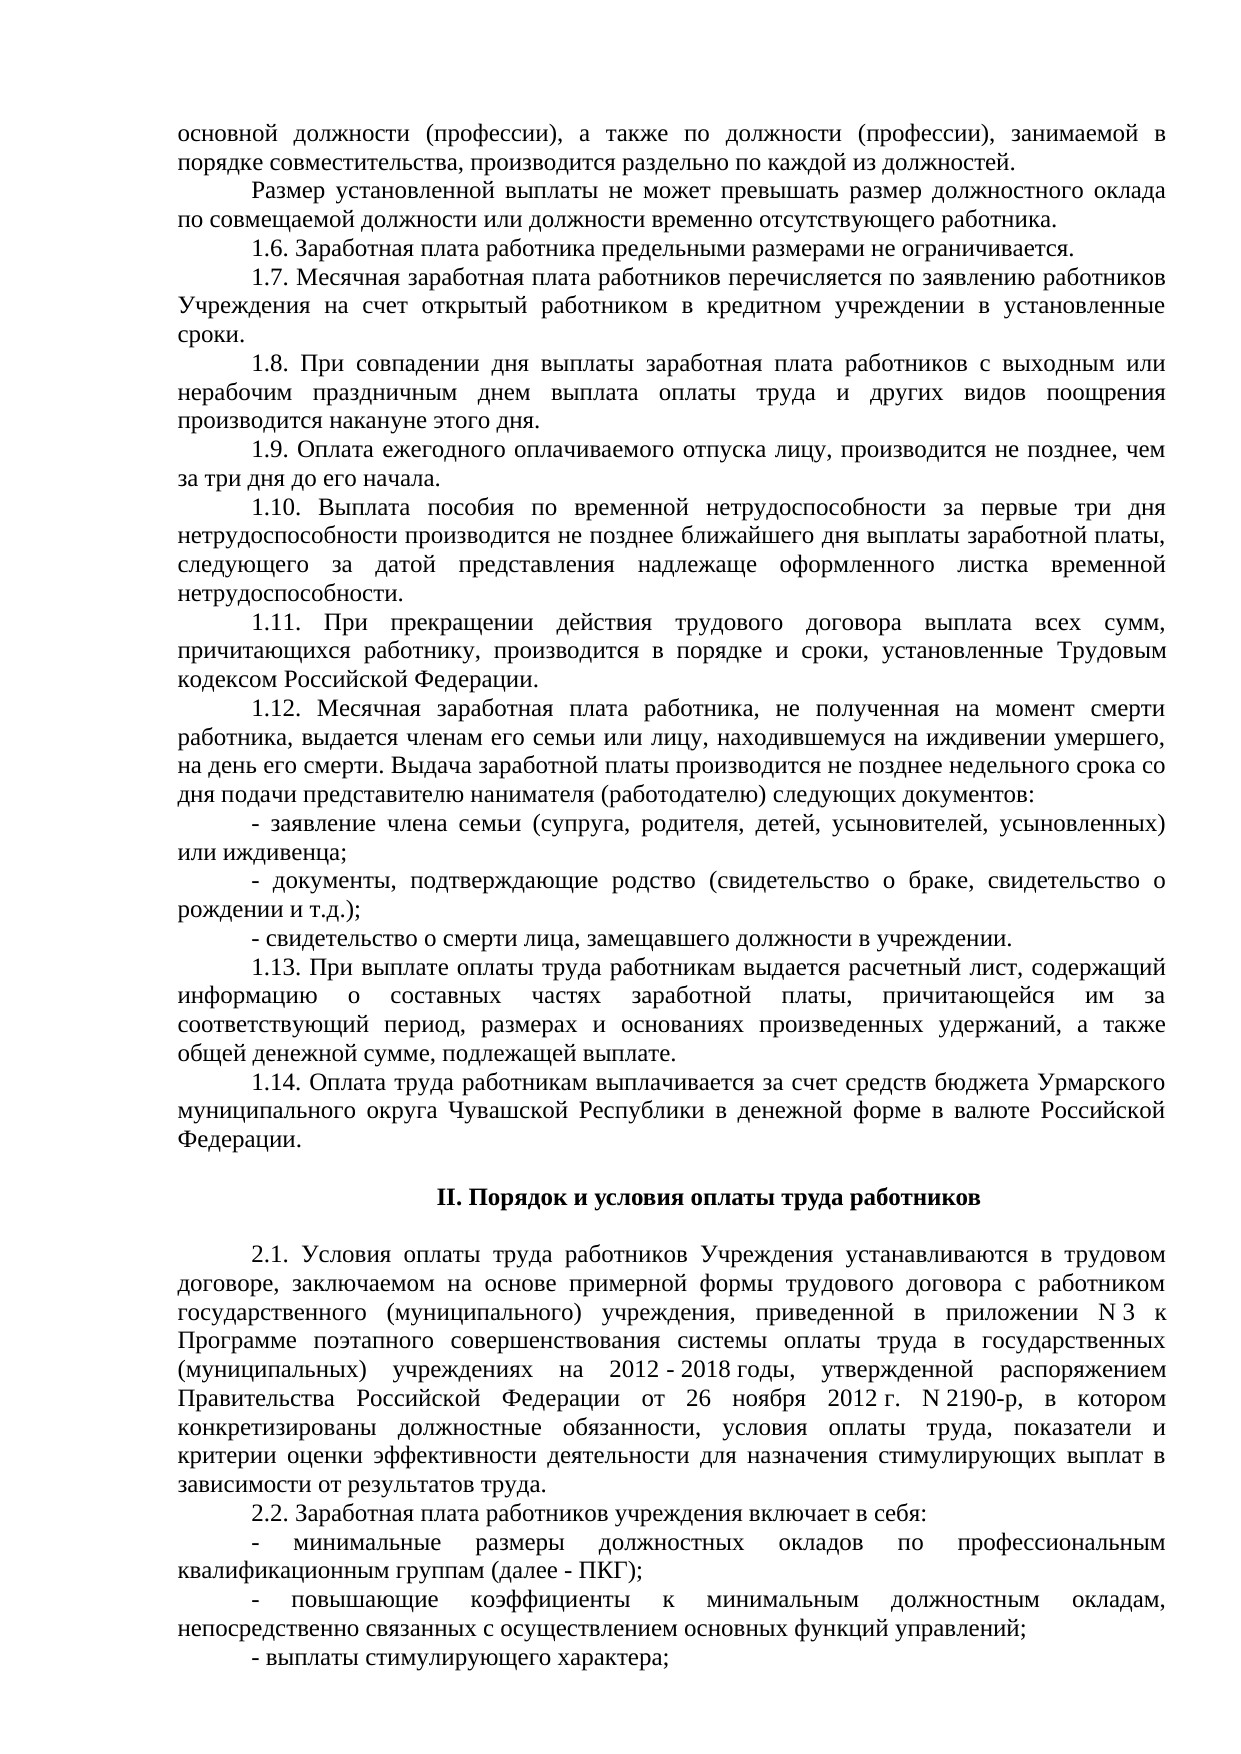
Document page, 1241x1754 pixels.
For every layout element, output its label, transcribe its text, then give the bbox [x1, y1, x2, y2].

text Размер установленной выплаты не может превышать размер должностного оклада по совмещаемой должности или должности временно отсутствующего работника. [177, 176, 1167, 233]
text - выплаты стимулирующего характера; [177, 1642, 1167, 1671]
text 1.11. При прекращении действия трудового договора выплата всех сумм, причитающихся работнику, производится в порядке и сроки, установленные Трудовым кодексом Российской Федерации. [177, 607, 1167, 693]
text - заявление члена семьи (супруга, родителя, детей, усыновителей, усыновленных) или иждивенца; [177, 808, 1167, 866]
text 1.8. При совпадении дня выплаты заработная плата работников с выходным или нерабочим праздничным днем выплата оплаты труда и других видов поощрения производится накануне этого дня. [177, 348, 1167, 434]
text - свидетельство о смерти лица, замещавшего должности в учреждении. [177, 923, 1167, 952]
text 2.2. Заработная плата работников учреждения включает в себя: [177, 1498, 1167, 1527]
text 1.12. Месячная заработная плата работника, не полученная на момент смерти работника, выдается членам его семьи или лицу, находившемуся на иждивении умершего, на день его смерти. Выдача заработной платы производится не позднее недельного срока со дня подачи представителю нанимателя (работодателю) следующих документов: [177, 693, 1167, 808]
text 1.7. Месячная заработная плата работников перечисляется по заявлению работников Учреждения на счет открытый работником в кредитном учреждении в установленные сроки. [177, 262, 1167, 348]
text 2.1. Условия оплаты труда работников Учреждения устанавливаются в трудовом договоре, заключаемом на основе примерной формы трудового договора с работником государственного (муниципального) учреждения, приведенной в приложении N 3 к Программе поэтапного совершенствования системы оплаты труда в государственных (муниципальных) учреждениях на 2012 - 2018 годы, утвержденной распоряжением Правительства Российской Федерации от 26 ноября 2012 г. N 2190-р, в котором конкретизированы должностные обязанности, условия оплаты труда, показатели и критерии оценки эффективности деятельности для назначения стимулирующих выплат в зависимости от результатов труда. [177, 1239, 1167, 1498]
text 1.9. Оплата ежегодного оплачиваемого отпуска лицу, производится не позднее, чем за три дня до его начала. [177, 434, 1167, 492]
text - повышающие коэффициенты к минимальным должностным окладам, непосредственно связанных с осуществлением основных функций управлений; [177, 1584, 1167, 1642]
text - документы, подтверждающие родство (свидетельство о браке, свидетельство о рождении и т.д.); [177, 866, 1167, 923]
text 1.10. Выплата пособия по временной нетрудоспособности за первые три дня нетрудоспособности производится не позднее ближайшего дня выплаты заработной платы, следующего за датой представления надлежаще оформленного листка временной нетрудоспособности. [177, 492, 1167, 607]
text 1.6. Заработная плата работника предельными размерами не ограничивается. [177, 233, 1167, 262]
subtitle II. Порядок и условия оплаты труда работников [177, 1182, 1167, 1211]
text 1.13. При выплате оплаты труда работникам выдается расчетный лист, содержащий информацию о составных частях заработной платы, причитающейся им за соответствующий период, размерах и основаниях произведенных удержаний, а также общей денежной сумме, подлежащей выплате. [177, 952, 1167, 1067]
text 1.14. Оплата труда работникам выплачивается за счет средств бюджета Урмарского муниципального округа Чувашской Республики в денежной форме в валюте Российской Федерации. [177, 1067, 1167, 1153]
text - минимальные размеры должностных окладов по профессиональным квалификационным группам (далее - ПКГ); [177, 1527, 1167, 1584]
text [177, 118, 1167, 176]
